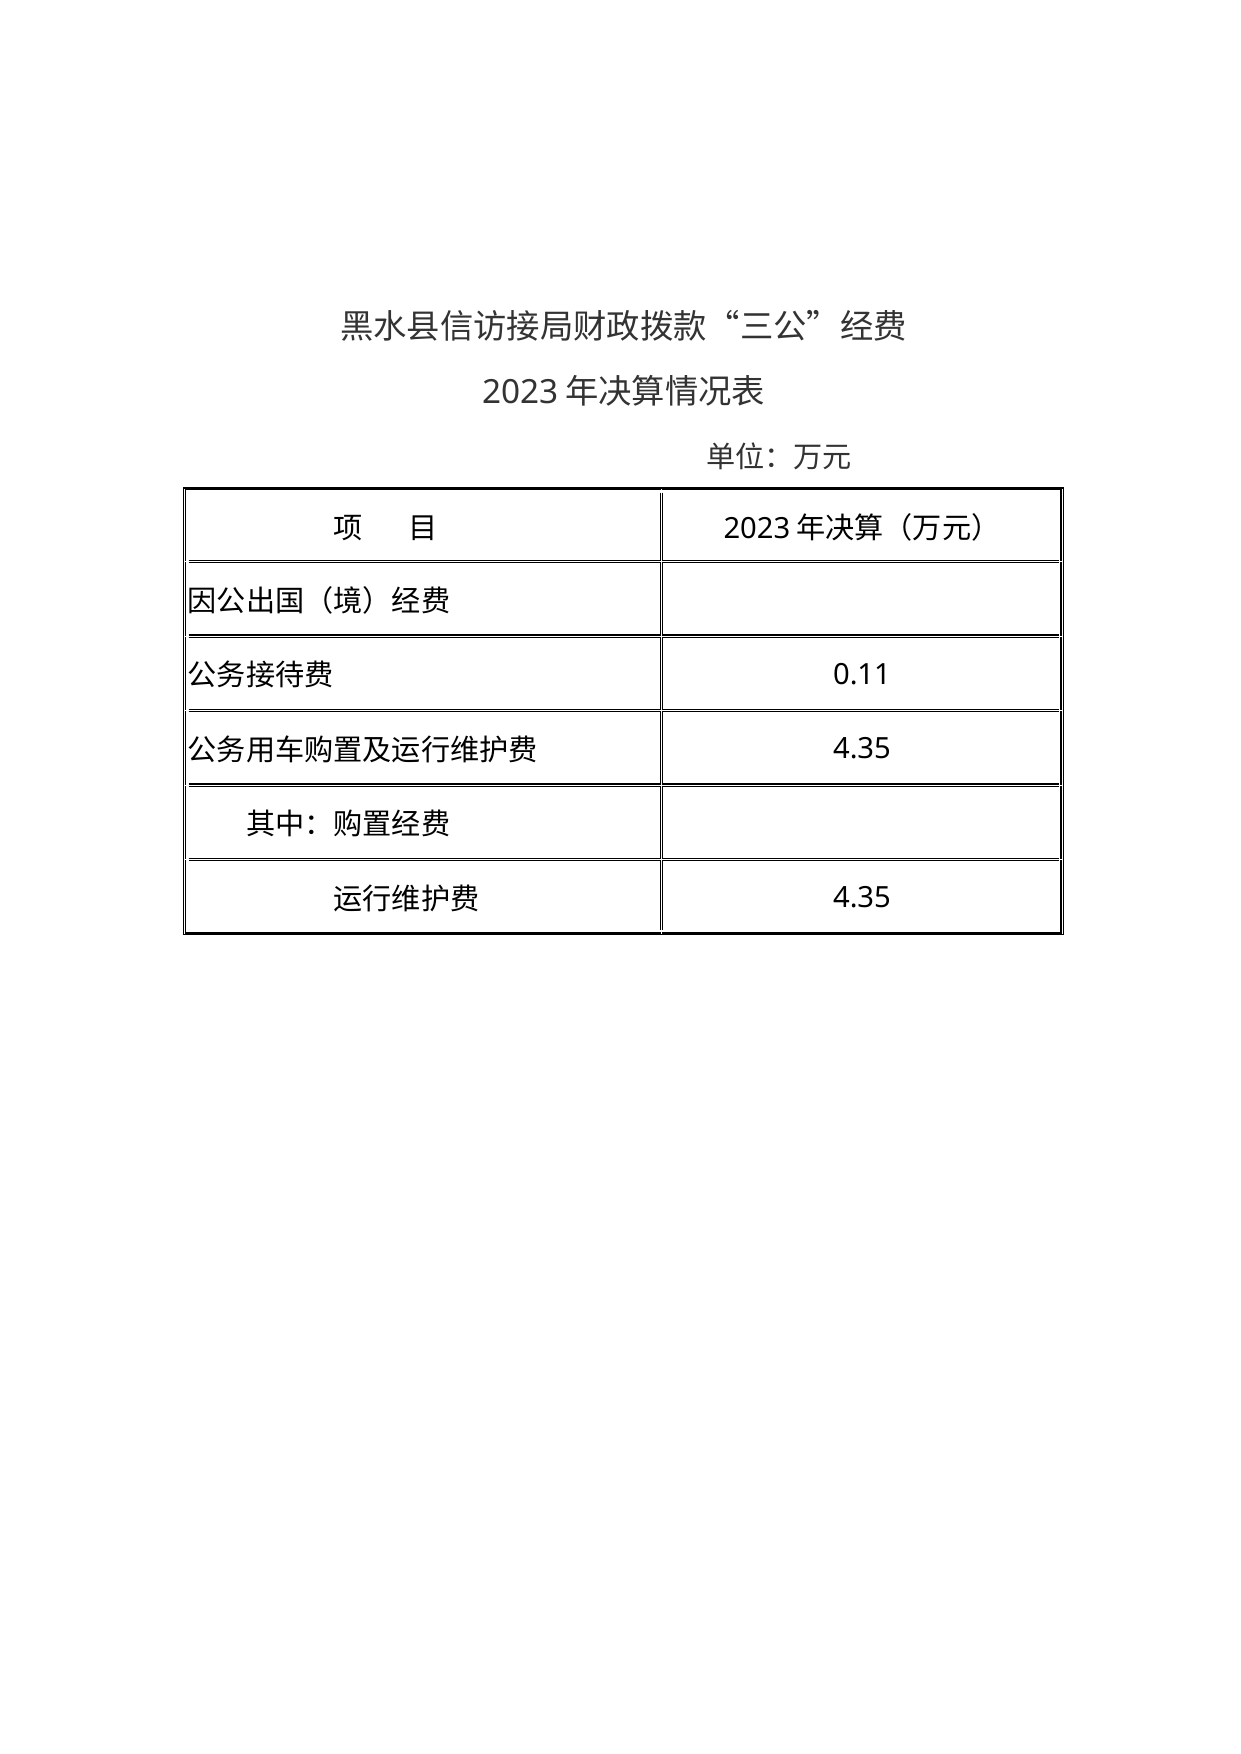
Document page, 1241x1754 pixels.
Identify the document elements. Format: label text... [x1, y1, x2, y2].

table_cell 0.11 [663, 634, 1061, 708]
table_cell [663, 560, 1061, 634]
table_cell 4.35 [662, 858, 1061, 932]
table_header 项 目 [186, 490, 662, 559]
text 黑水县信访接局财政拨款“三公”经费 [187, 292, 1053, 357]
text 2023年决算情况表 [187, 357, 1053, 422]
table_cell 因公出国（境）经费 [186, 560, 660, 634]
table_cell [663, 783, 1061, 857]
table_cell 4.35 [663, 709, 1061, 783]
table_cell 运行维护费 [186, 858, 662, 932]
table_header 2023年决算（万元） [662, 490, 1060, 559]
table_cell 公务用车购置及运行维护费 [186, 709, 660, 783]
table_cell 其中：购置经费 [186, 783, 660, 857]
table_cell 公务接待费 [186, 634, 660, 708]
text 单位：万元 [187, 422, 1053, 487]
